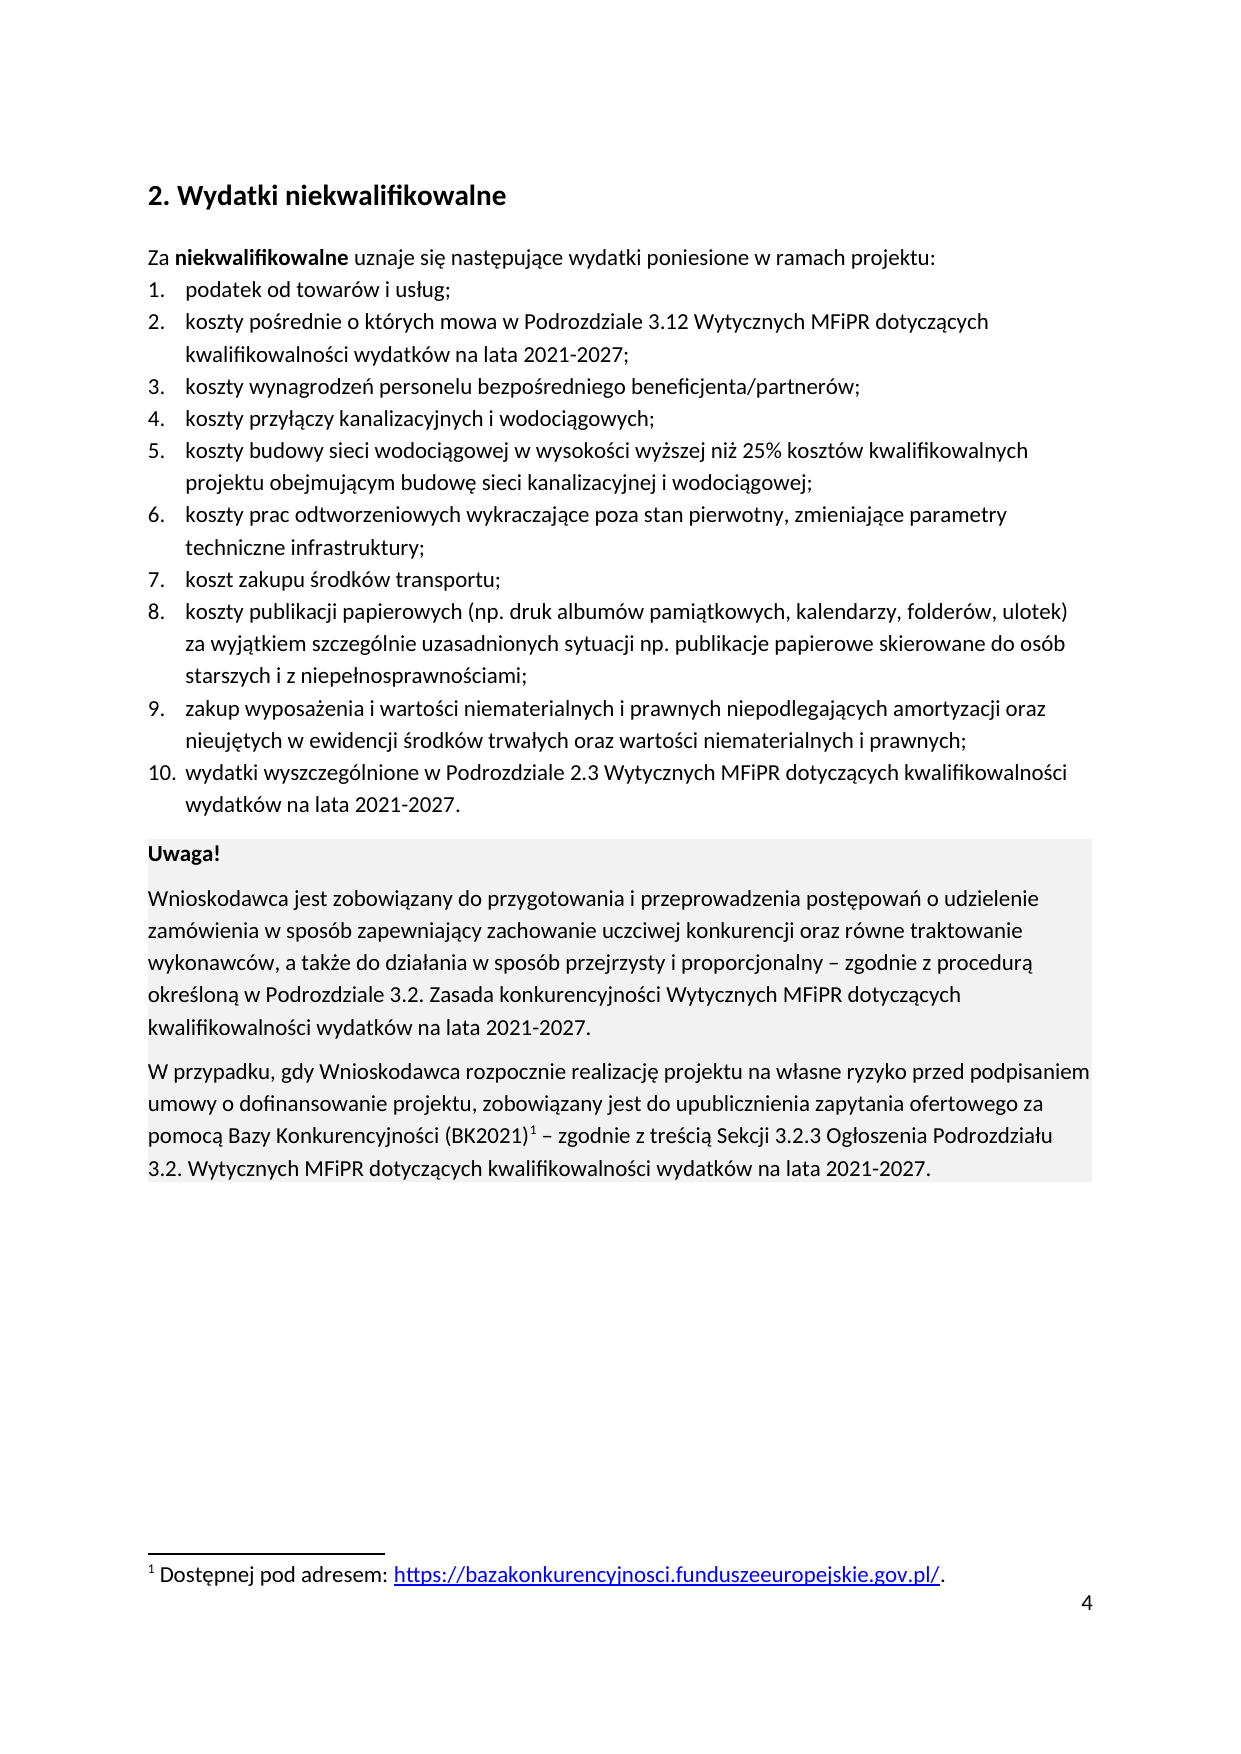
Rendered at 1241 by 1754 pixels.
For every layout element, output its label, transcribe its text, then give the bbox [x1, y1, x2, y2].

list podatek od towarów i usług; [148, 275, 1092, 303]
list koszty wynagrodzeń personelu bezpośredniego beneficjenta/partnerów; [148, 372, 1092, 400]
list koszt zakupu środków transportu; [148, 565, 1092, 593]
list koszty pośrednie o których mowa w Podrozdziale 3.12 Wytycznych MFiPR dotyczących kwalifikowalności wydatków na lata 2021-2027; [148, 307, 1092, 368]
list koszty przyłączy kanalizacyjnych i wodociągowych; [148, 404, 1092, 432]
list wydatki wyszczególnione w Podrozdziale 2.3 Wytycznych MFiPR dotyczących kwalifikowalności wydatków na lata 2021-2027. [148, 758, 1092, 818]
list koszty budowy sieci wodociągowej w wysokości wyższej niż 25% kosztów kwalifikowalnych projektu obejmującym budowę sieci kanalizacyjnej i wodociągowej; [148, 436, 1092, 496]
list koszty publikacji papierowych (np. druk albumów pamiątkowych, kalendarzy, folderów, ulotek) za wyjątkiem szczególnie uzasadnionych sytuacji np. publikacje papierowe skierowane do osób starszych i z niepełnosprawnościami; [148, 597, 1092, 689]
text Za niekwalifikowalne uznaje się następujące wydatki poniesione w ramach projektu: [148, 243, 1092, 271]
list zakup wyposażenia i wartości niematerialnych i prawnych niepodlegających amortyzacji oraz nieujętych w ewidencji środków trwałych oraz wartości niematerialnych i prawnych; [148, 694, 1092, 754]
subtitle 2. Wydatki niekwalifikowalne [148, 177, 1092, 213]
list koszty prac odtworzeniowych wykraczające poza stan pierwotny, zmieniające parametry techniczne infrastruktury; [148, 501, 1092, 561]
text Wnioskodawca jest zobowiązany do przygotowania i przeprowadzenia postępowań o udzielenie zamówienia w sposób zapewniający zachowanie uczciwej konkurencji oraz równe traktowanie wykonawców, a także do działania w sposób przejrzysty i proporcjonalny – zgodnie z procedurą określoną w Podrozdziale 3.2. Zasada konkurencyjności Wytycznych MFiPR dotyczących kwalifikowalności wydatków na lata 2021-2027. [148, 884, 1092, 1041]
text W przypadku, gdy Wnioskodawca rozpocznie realizację projektu na własne ryzyko przed podpisaniem umowy o dofinansowanie projektu, zobowiązany jest do upublicznienia zapytania ofertowego za pomocą Bazy Konkurencyjności (BK2021) – zgodnie z treścią Sekcji 3.2.3 Ogłoszenia Podrozdziału 3.2. Wytycznych MFiPR dotyczących kwalifikowalności wydatków na lata 2021-2027. [148, 1057, 1092, 1182]
text Uwaga! [148, 839, 1092, 867]
